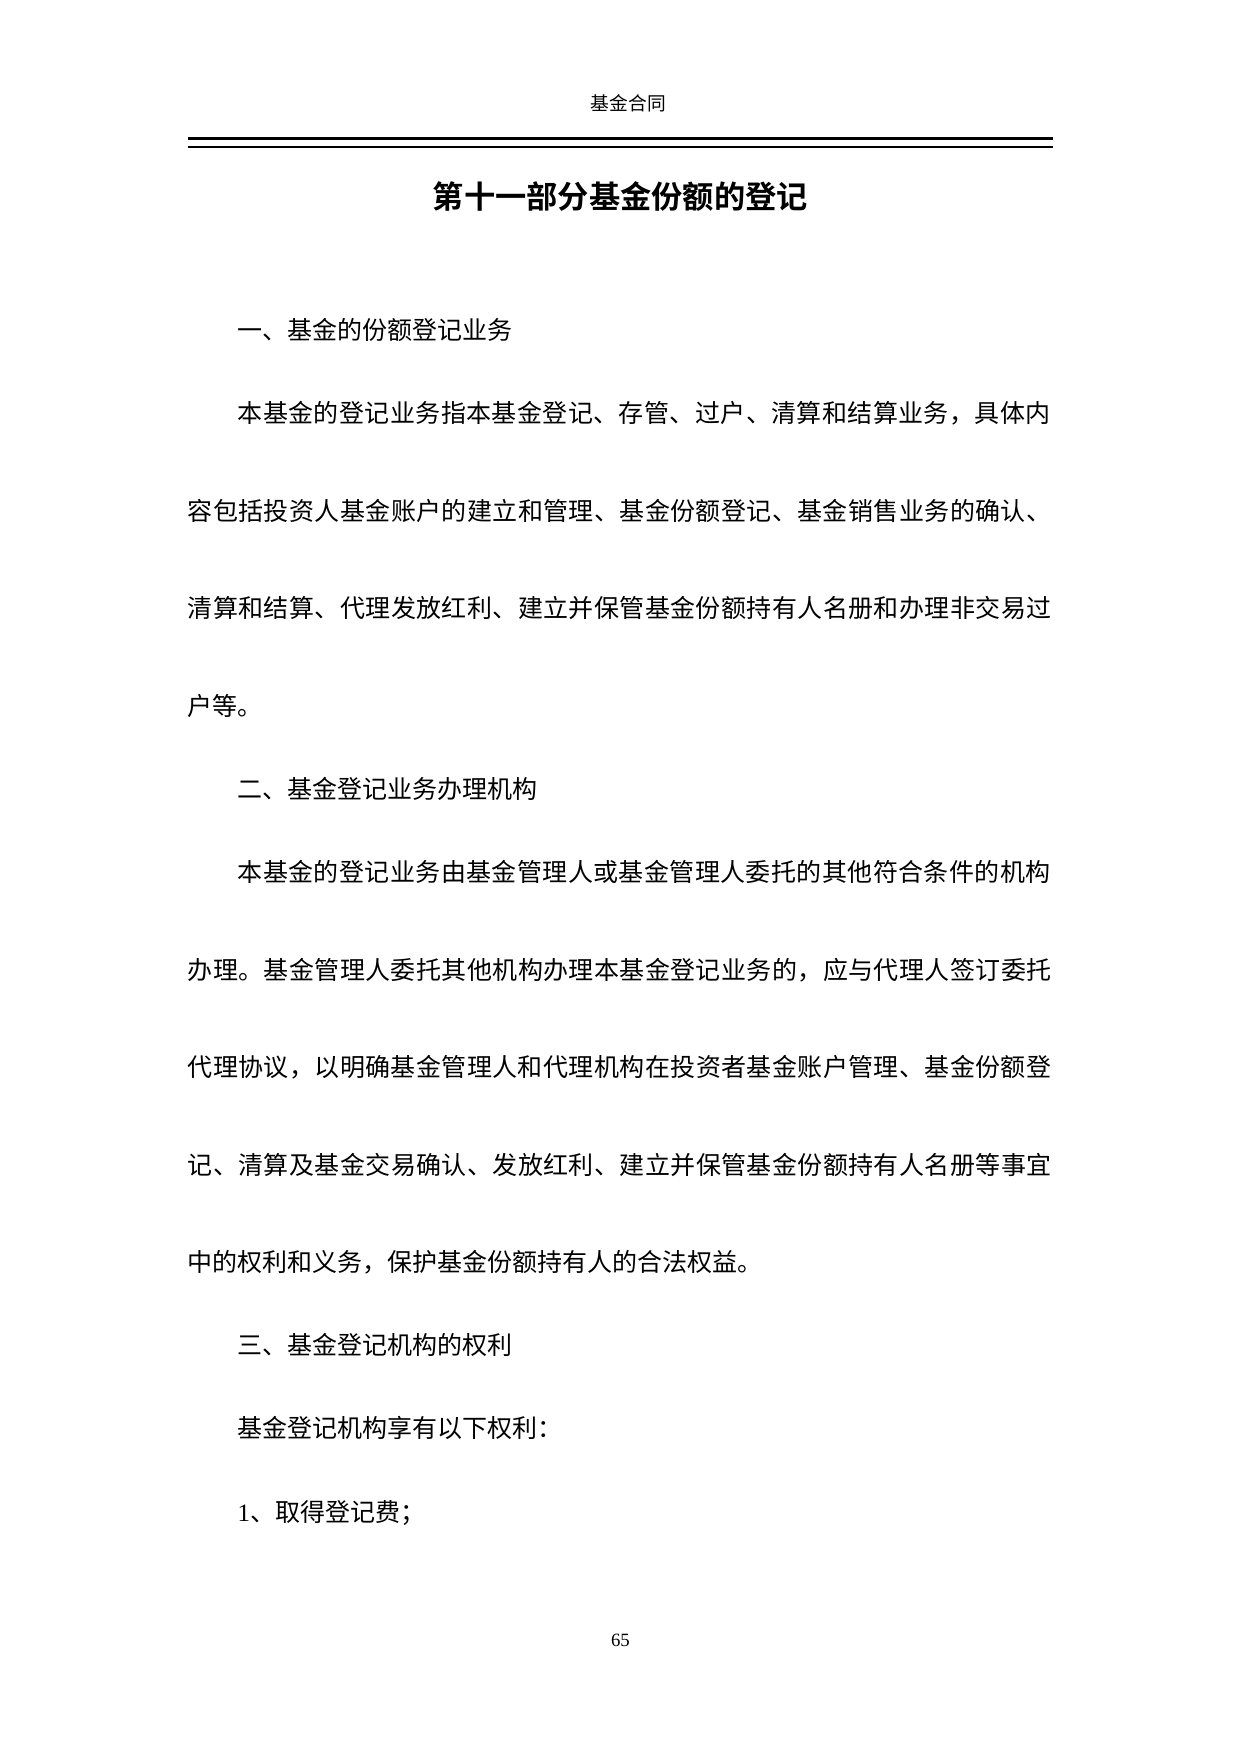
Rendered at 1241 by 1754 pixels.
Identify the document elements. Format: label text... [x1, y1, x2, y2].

text 二、基金登记业务办理机构 [187, 755, 1053, 820]
subtitle 第十一部分基金份额的登记 [187, 162, 1053, 227]
text 1、取得登记费； [187, 1478, 1053, 1543]
text 本基金的登记业务指本基金登记、存管、过户、清算和结算业务，具体内容包括投资人基金账户的建立和管理、基金份额登记、基金销售业务的确认、清算和结算、代理发放红利、建立并保管基金份额持有人名册和办理非交易过户等。 [187, 379, 1053, 737]
text 本基金的登记业务由基金管理人或基金管理人委托的其他符合条件的机构办理。基金管理人委托其他机构办理本基金登记业务的，应与代理人签订委托代理协议，以明确基金管理人和代理机构在投资者基金账户管理、基金份额登记、清算及基金交易确认、发放红利、建立并保管基金份额持有人名册等事宜中的权利和义务，保护基金份额持有人的合法权益。 [187, 838, 1053, 1293]
text 三、基金登记机构的权利 [187, 1311, 1053, 1376]
text 一、基金的份额登记业务 [187, 296, 1053, 361]
text 基金登记机构享有以下权利： [187, 1394, 1053, 1459]
